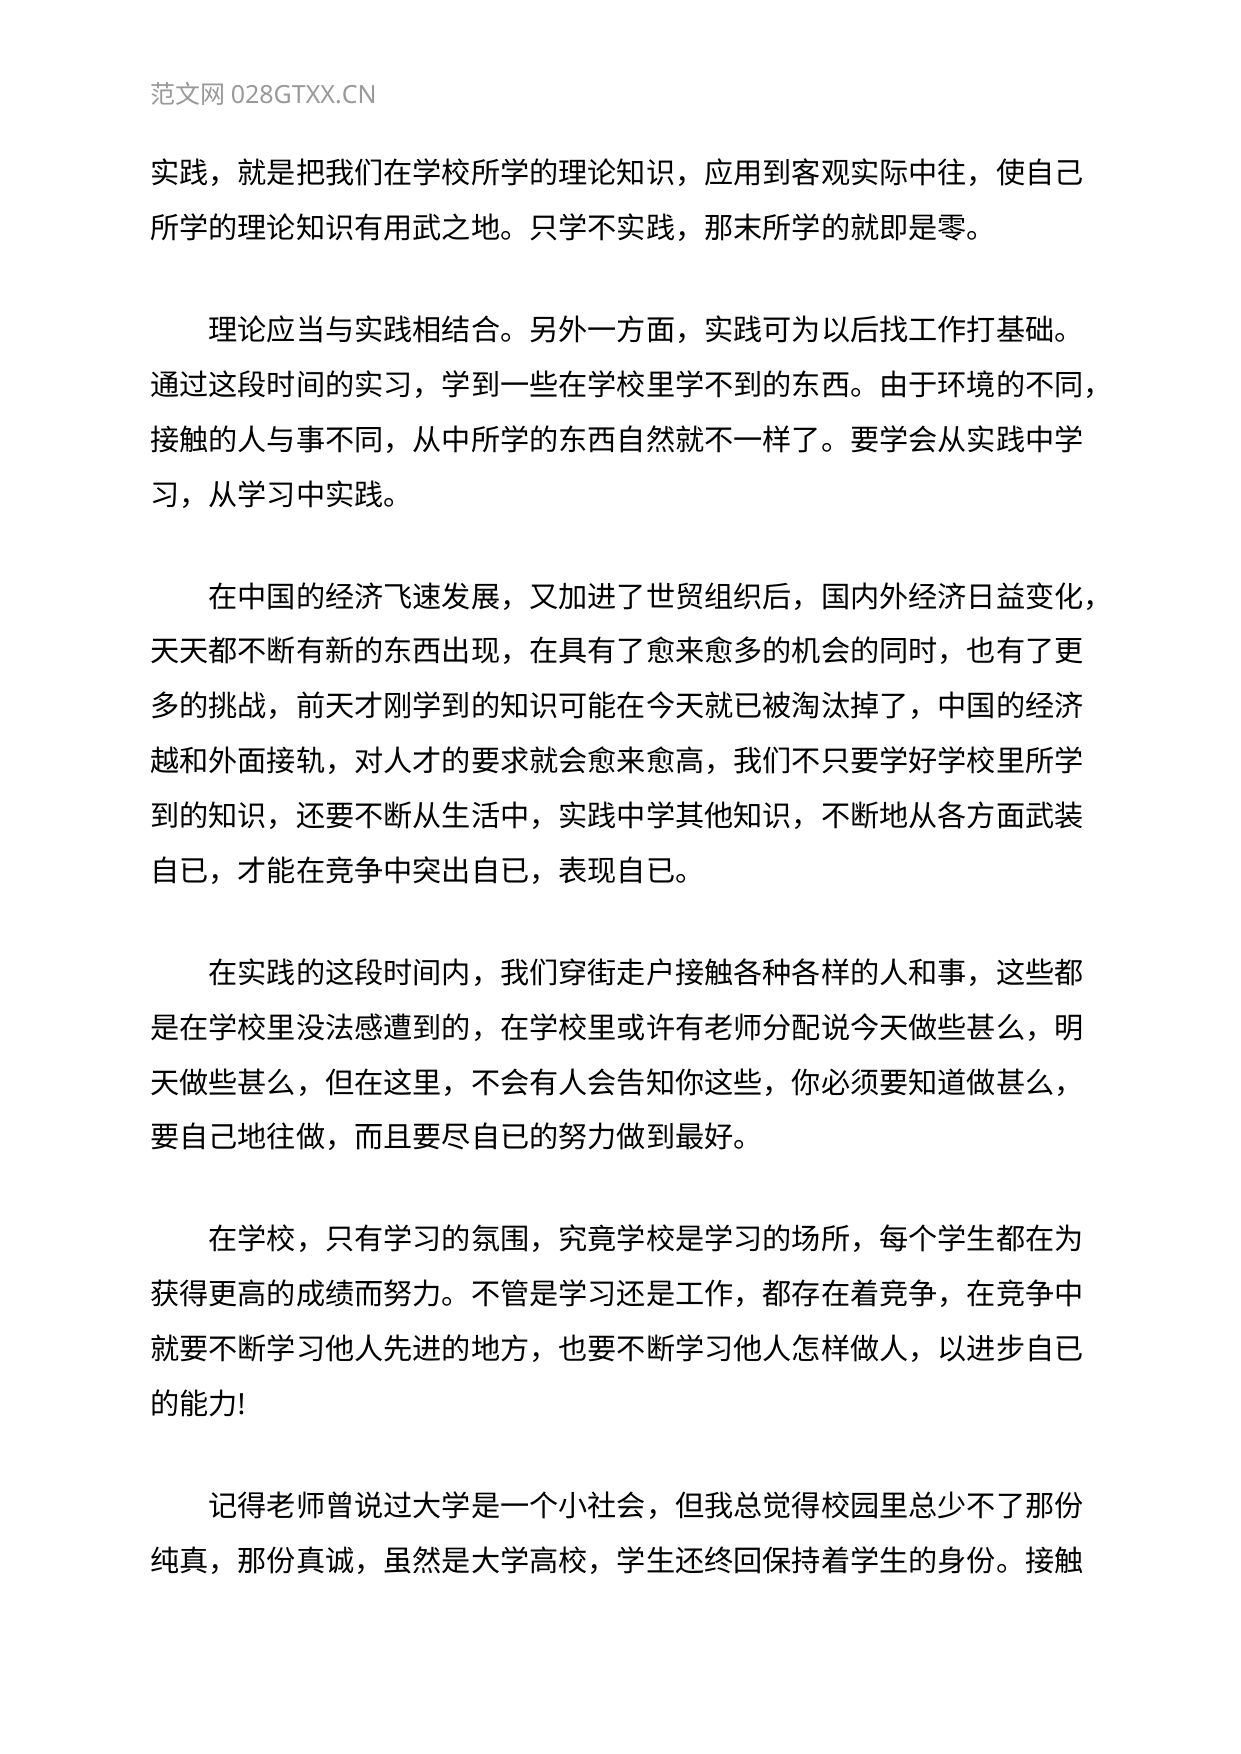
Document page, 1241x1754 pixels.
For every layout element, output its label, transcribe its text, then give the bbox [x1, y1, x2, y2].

text 在学校，只有学习的氛围，究竟学校是学习的场所，每个学生都在为获得更高的成绩而努力。不管是学习还是工作，都存在着竞争，在竞争中就要不断学习他人先进的地方，也要不断学习他人怎样做人，以进步自已的能力! [150, 1216, 1090, 1423]
text 理论应当与实践相结合。另外一方面，实践可为以后找工作打基础。通过这段时间的实习，学到一些在学校里学不到的东西。由于环境的不同，接触的人与事不同，从中所学的东西自然就不一样了。要学会从实践中学习，从学习中实践。 [150, 307, 1090, 514]
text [150, 150, 1090, 247]
text 在中国的经济飞速发展，又加进了世贸组织后，国内外经济日益变化，天天都不断有新的东西出现，在具有了愈来愈多的机会的同时，也有了更多的挑战，前天才刚学到的知识可能在今天就已被淘汰掉了，中国的经济越和外面接轨，对人才的要求就会愈来愈高，我们不只要学好学校里所学到的知识，还要不断从生活中，实践中学其他知识，不断地从各方面武装自已，才能在竞争中突出自已，表现自已。 [150, 573, 1090, 890]
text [150, 1482, 1090, 1580]
text 在实践的这段时间内，我们穿街走户接触各种各样的人和事，这些都是在学校里没法感遭到的，在学校里或许有老师分配说今天做些甚么，明天做些甚么，但在这里，不会有人会告知你这些，你必须要知道做甚么，要自己地往做，而且要尽自已的努力做到最好。 [150, 949, 1090, 1156]
